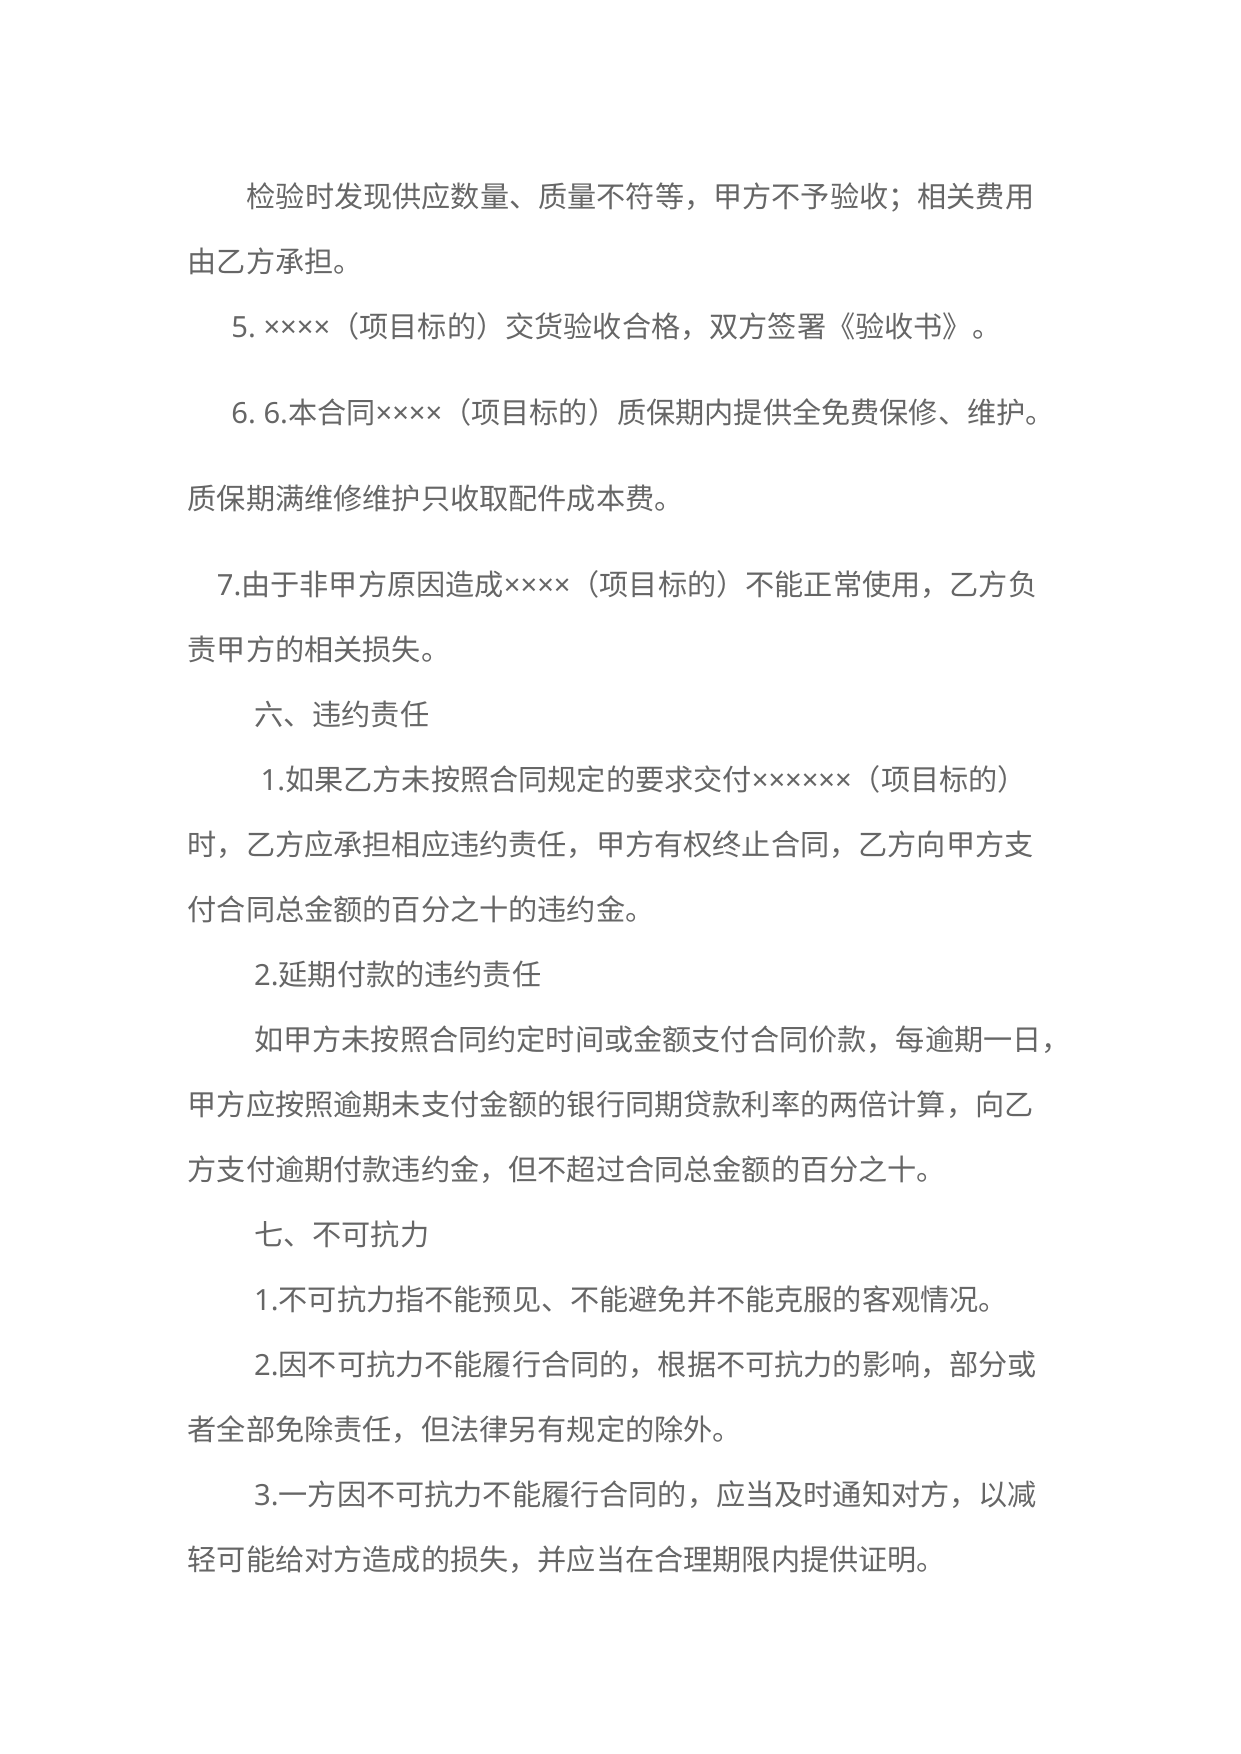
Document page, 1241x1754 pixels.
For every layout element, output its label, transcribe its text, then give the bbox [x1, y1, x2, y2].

text 检验时发现供应数量、质量不符等，甲方不予验收；相关费用由乙方承担。 [187, 162, 1053, 292]
text 2.延期付款的违约责任 [187, 940, 1053, 1005]
text 7.由于非甲方原因造成××××（项目标的）不能正常使用，乙方负责甲方的相关损失。 [187, 550, 1053, 680]
list ××××（项目标的）交货验收合格，双方签署《验收书》。 [231, 292, 1053, 357]
text 1.如果乙方未按照合同规定的要求交付××××××（项目标的）时，乙方应承担相应违约责任，甲方有权终止合同，乙方向甲方支付合同总金额的百分之十的违约金。 [187, 745, 1053, 940]
text 六、违约责任 [187, 680, 1053, 745]
text 2.因不可抗力不能履行合同的，根据不可抗力的影响，部分或者全部免除责任，但法律另有规定的除外。 [187, 1330, 1053, 1460]
list 质保期满维修维护只收取配件成本费。 [187, 464, 1053, 529]
text 如甲方未按照合同约定时间或金额支付合同价款，每逾期一日，甲方应按照逾期未支付金额的银行同期贷款利率的两倍计算，向乙方支付逾期付款违约金，但不超过合同总金额的百分之十。 [187, 1005, 1053, 1200]
text 3.一方因不可抗力不能履行合同的，应当及时通知对方，以减轻可能给对方造成的损失，并应当在合理期限内提供证明。 [187, 1460, 1053, 1590]
text 1.不可抗力指不能预见、不能避免并不能克服的客观情况。 [187, 1265, 1053, 1330]
list 6.本合同××××（项目标的）质保期内提供全免费保修、维护。 [231, 378, 1053, 443]
text 七、不可抗力 [187, 1200, 1053, 1265]
